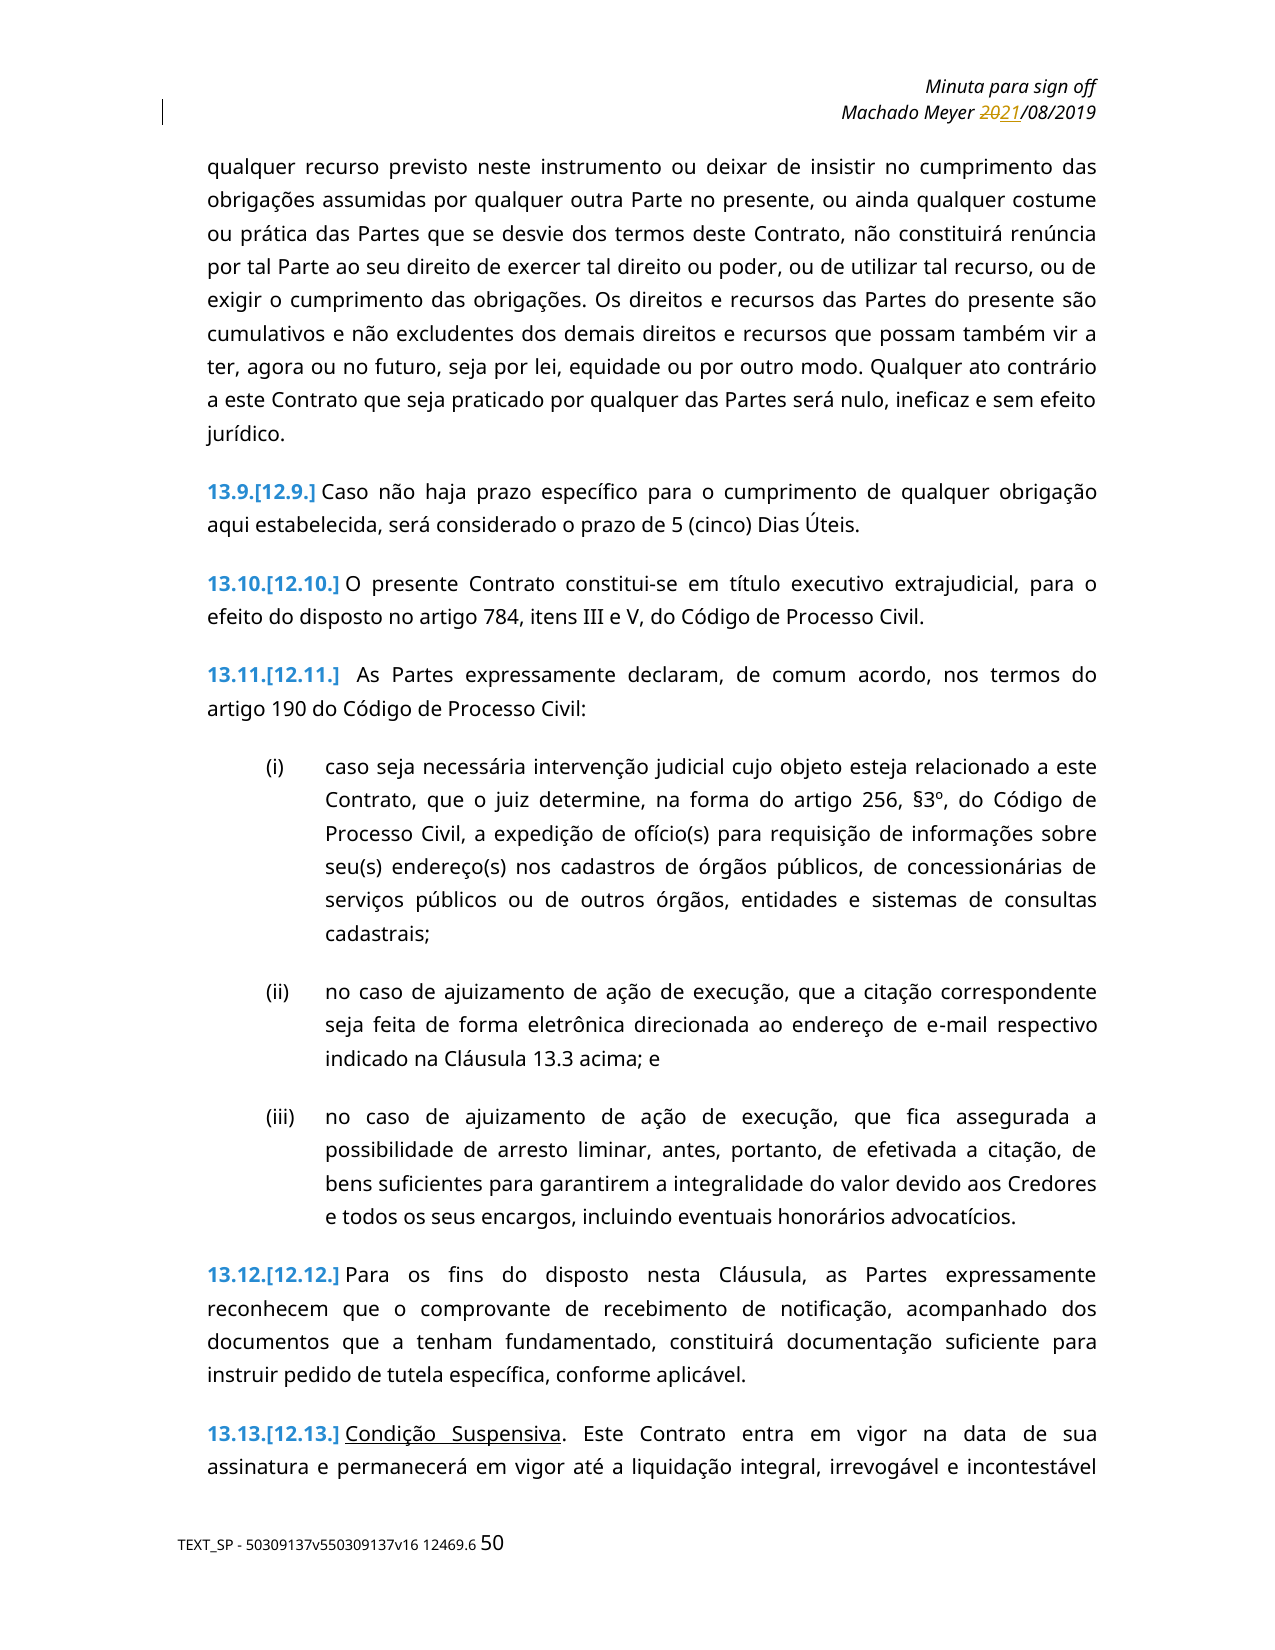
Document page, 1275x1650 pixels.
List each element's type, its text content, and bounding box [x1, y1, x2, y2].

text Caso não haja prazo específico para o cumprimento de qualquer obrigação aqui estabelecida, será considerado o prazo de 5 (cinco) Dias Úteis. [207, 473, 1098, 539]
text O presente Contrato constitui-se em título executivo extrajudicial, para o efeito do disposto no artigo 784, itens III e V, do Código de Processo Civil. [207, 564, 1098, 631]
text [207, 1414, 1098, 1481]
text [207, 148, 1098, 448]
text Para os fins do disposto nesta Cláusula, as Partes expressamente reconhecem que o comprovante de recebimento de notificação, acompanhado dos documentos que a tenham fundamentado, constituirá documentação suficiente para instruir pedido de tutela específica, conforme aplicável. [207, 1256, 1098, 1389]
list caso seja necessária intervenção judicial cujo objeto esteja relacionado a este Contrato, que o juiz determine, na forma do artigo 256, §3º, do Código de Processo Civil, a expedição de ofício(s) para requisição de informações sobre seu(s) endereço(s) nos cadastros de órgãos públicos, de concessionárias de serviços públicos ou de outros órgãos, entidades e sistemas de consultas cadastrais; [266, 748, 1098, 948]
text As Partes expressamente declaram, de comum acordo, nos termos do artigo 190 do Código de Processo Civil: [207, 656, 1098, 723]
list no caso de ajuizamento de ação de execução, que a citação correspondente seja feita de forma eletrônica direcionada ao endereço de e-mail respectivo indicado na Cláusula 13.3 acima; e [266, 973, 1098, 1073]
list no caso de ajuizamento de ação de execução, que fica assegurada a possibilidade de arresto liminar, antes, portanto, de efetivada a citação, de bens suficientes para garantirem a integralidade do valor devido aos Credores e todos os seus encargos, incluindo eventuais honorários advocatícios. [266, 1098, 1098, 1231]
